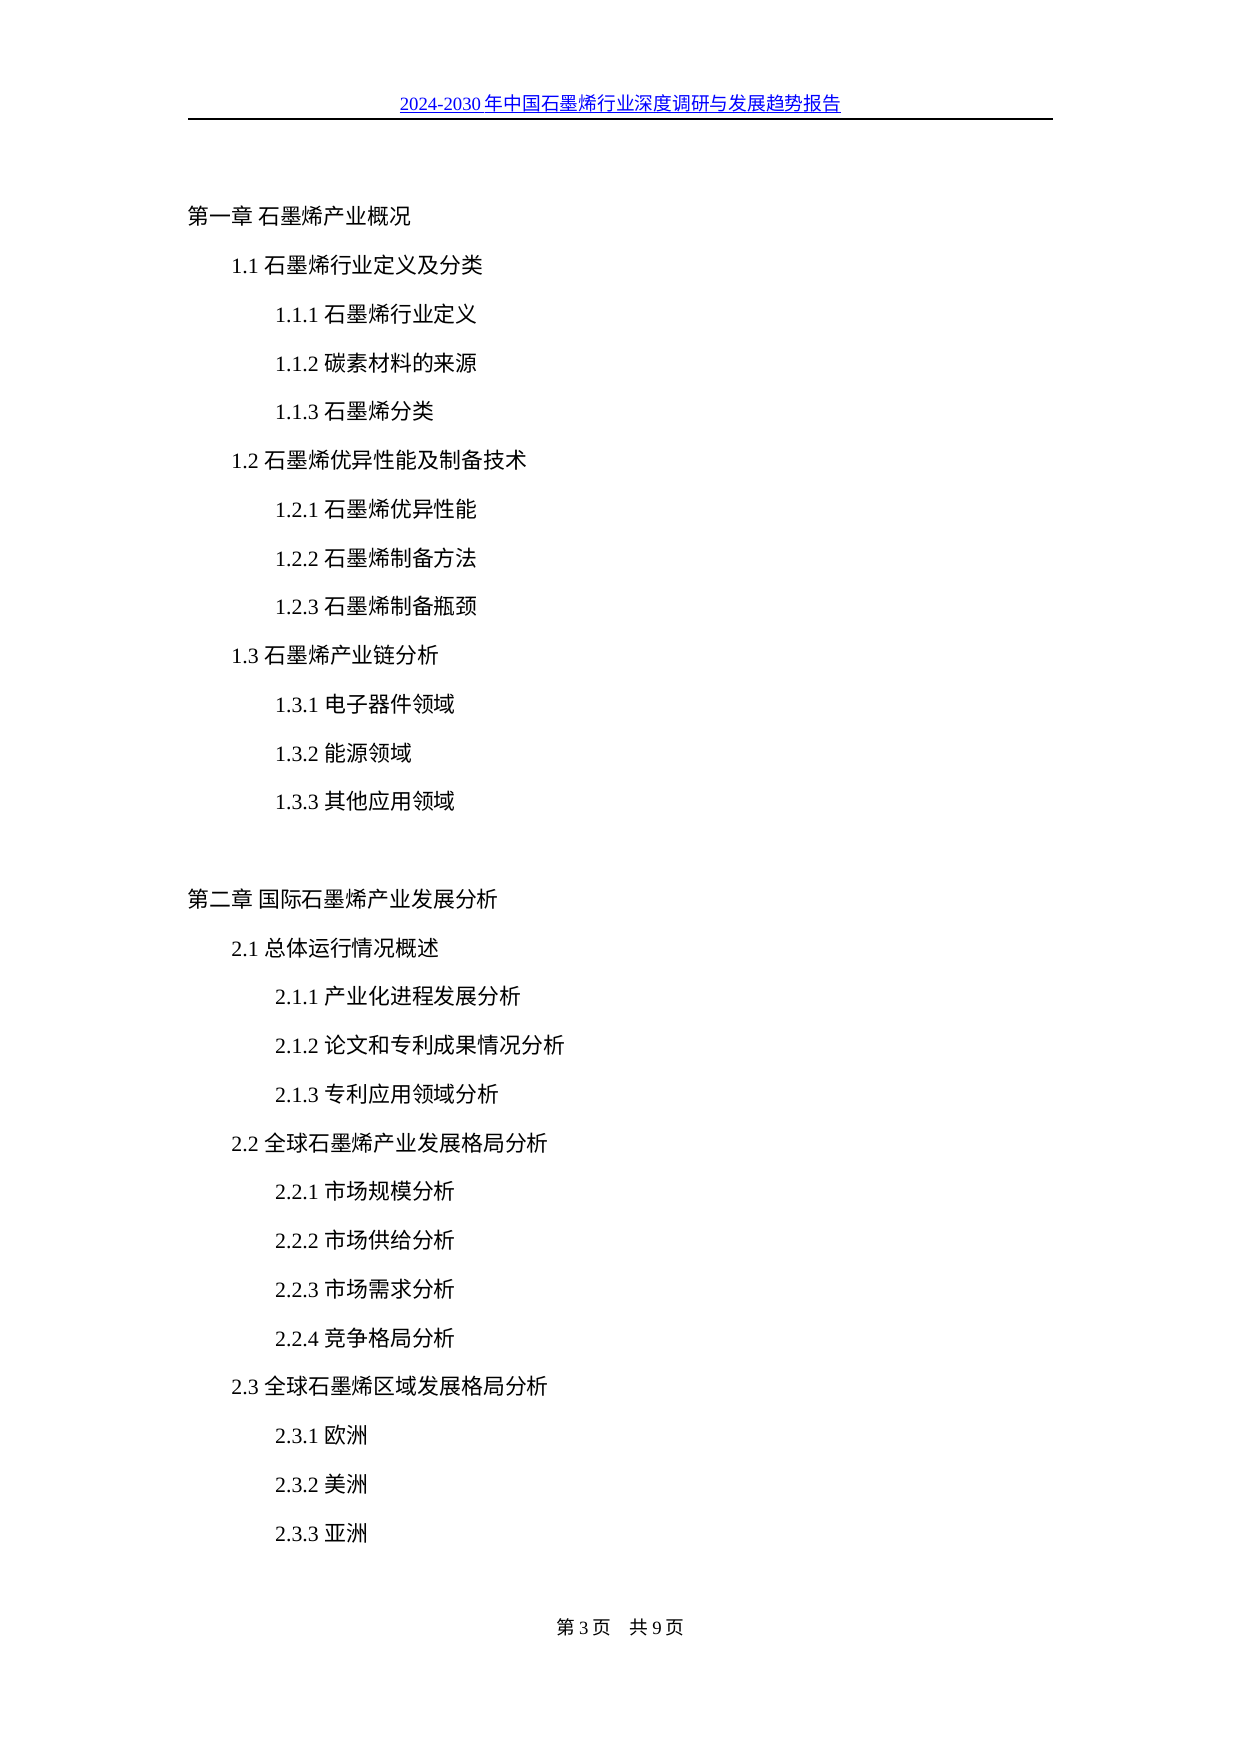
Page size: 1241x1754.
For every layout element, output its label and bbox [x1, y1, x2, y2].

text [187, 150, 1053, 1548]
